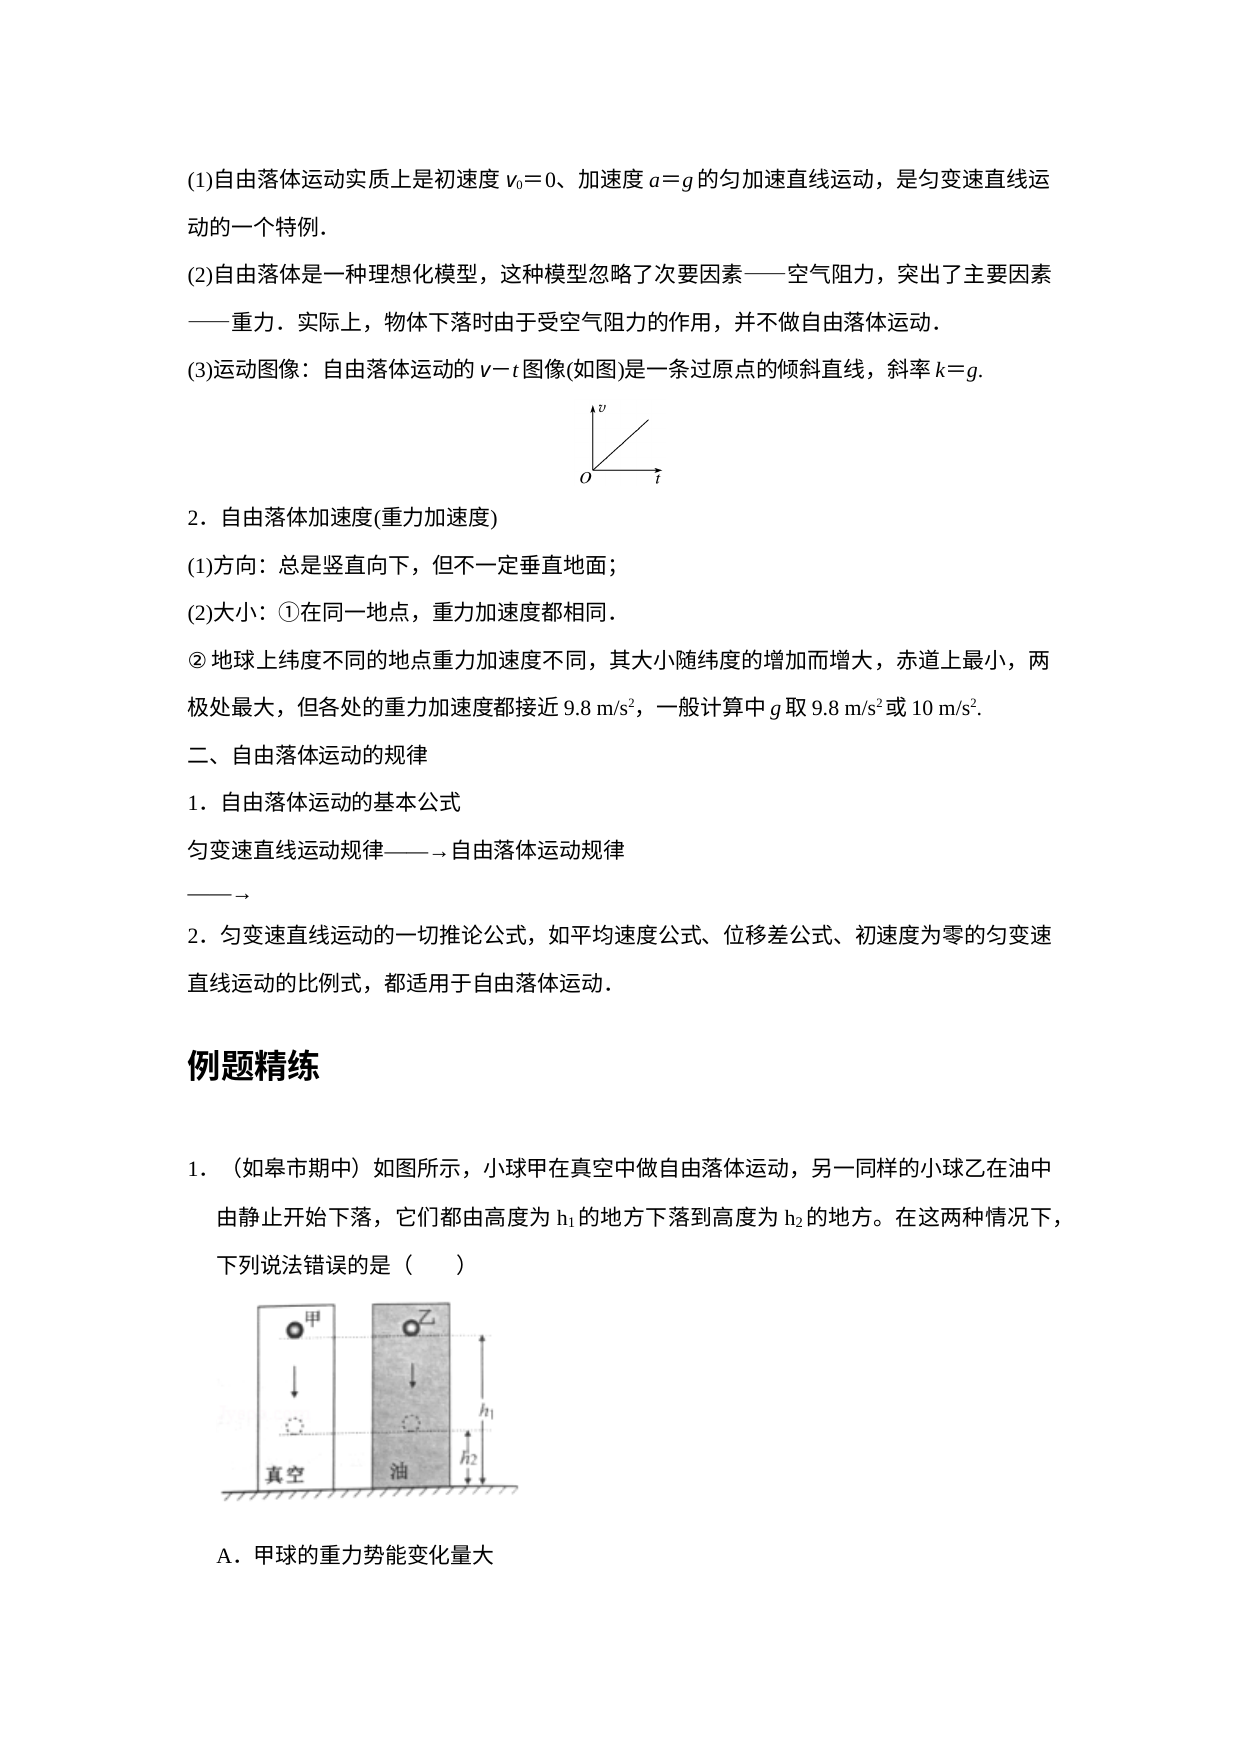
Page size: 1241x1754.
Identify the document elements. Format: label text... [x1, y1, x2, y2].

text 二、自由落体运动的规律 [187, 738, 1053, 769]
text 2．匀变速直线运动的一切推论公式，如平均速度公式、位移差公式、初速度为零的匀变速直线运动的比例式，都适用于自由落体运动． [187, 918, 1053, 997]
text 匀变速直线运动规律自由落体运动规律 [187, 833, 1053, 864]
text A．甲球的重力势能变化量大 [187, 1537, 1053, 1570]
text 1．自由落体运动的基本公式 [187, 785, 1053, 817]
picture [216, 1296, 523, 1506]
text (1)自由落体运动实质上是初速度v0＝0、加速度a＝g的匀加速直线运动，是匀变速直线运动的一个特例． [187, 162, 1053, 241]
subtitle 例题精练 [187, 1040, 1053, 1088]
text (2)自由落体是一种理想化模型，这种模型忽略了次要因素——空气阻力，突出了主要因素——重力．实际上，物体下落时由于受空气阻力的作用，并不做自由落体运动． [187, 257, 1053, 336]
text ②地球上纬度不同的地点重力加速度不同，其大小随纬度的增加而增大，赤道上最小，两极处最大，但各处的重力加速度都接近9.8 m/s2，一般计算中g取9.8 m/s2或10 m/s2. [187, 643, 1053, 722]
text (2)大小：①在同一地点，重力加速度都相同． [187, 595, 1053, 627]
picture [574, 399, 667, 486]
text 1．（如皋市期中）如图所示，小球甲在真空中做自由落体运动，另一同样的小球乙在油中由静止开始下落，它们都由高度为h1的地方下落到高度为h2的地方。在这两种情况下，下列说法错误的是（ ） [187, 1151, 1053, 1281]
text (3)运动图像：自由落体运动的v－t图像(如图)是一条过原点的倾斜直线，斜率k＝g. [187, 352, 1053, 384]
text (1)方向：总是竖直向下，但不一定垂直地面； [187, 548, 1053, 579]
text 2．自由落体加速度(重力加速度) [187, 500, 1053, 532]
